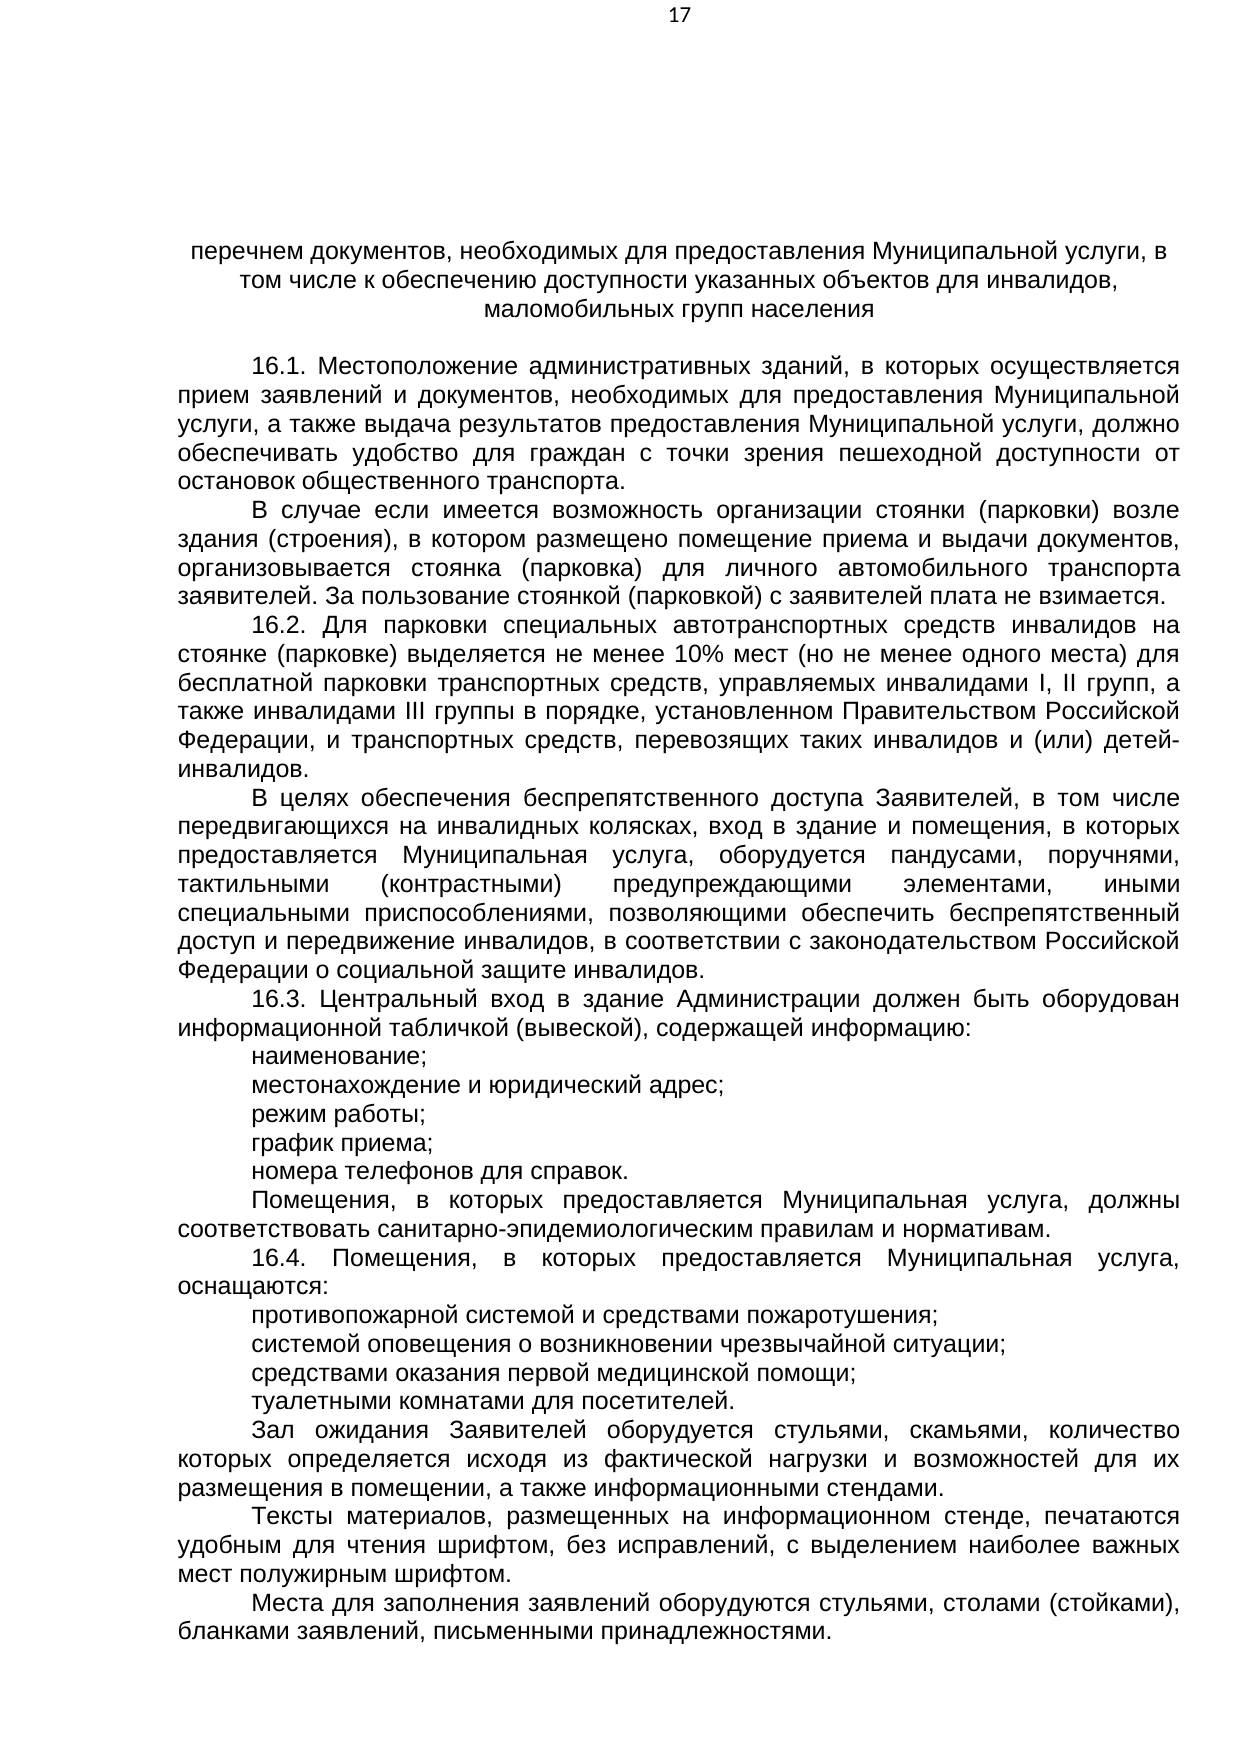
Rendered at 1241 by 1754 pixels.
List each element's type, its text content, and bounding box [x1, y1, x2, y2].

text системой оповещения о возникновении чрезвычайной ситуации; [177, 1329, 1181, 1357]
text Зал ожидания Заявителей оборудуется стульями, скамьями, количество которых определяется исходя из фактической нагрузки и возможностей для их размещения в помещении, а также информационными стендами. [177, 1415, 1181, 1501]
text номера телефонов для справок. [177, 1156, 1181, 1185]
text Места для заполнения заявлений оборудуются стульями, столами (стойками), бланками заявлений, письменными принадлежностями. [177, 1587, 1181, 1645]
text В целях обеспечения беспрепятственного доступа Заявителей, в том числе передвигающихся на инвалидных колясках, вход в здание и помещения, в которых предоставляется Муниципальная услуга, оборудуется пандусами, поручнями, тактильными (контрастными) предупреждающими элементами, иными специальными приспособлениями, позволяющими обеспечить беспрепятственный доступ и передвижение инвалидов, в соответствии с законодательством Российской Федерации о социальной защите инвалидов. [177, 782, 1181, 984]
text наименование; [177, 1041, 1181, 1070]
text В случае если имеется возможность организации стоянки (парковки) возле здания (строения), в котором размещено помещение приема и выдачи документов, организовывается стоянка (парковка) для личного автомобильного транспорта заявителей. За пользование стоянкой (парковкой) с заявителей плата не взимается. [177, 495, 1181, 610]
text 16.4. Помещения, в которых предоставляется Муниципальная услуга, оснащаются: [177, 1242, 1181, 1300]
text противопожарной системой и средствами пожаротушения; [177, 1300, 1181, 1329]
text 16.2. Для парковки специальных автотранспортных средств инвалидов на стоянке (парковке) выделяется не менее 10% мест (но не менее одного места) для бесплатной парковки транспортных средств, управляемых инвалидами I, II групп, а также инвалидами III группы в порядке, установленном Правительством Российской Федерации, и транспортных средств, перевозящих таких инвалидов и (или) детей-инвалидов. [177, 610, 1181, 782]
text местонахождение и юридический адрес; [177, 1070, 1181, 1099]
text 16.3. Центральный вход в здание Администрации должен быть оборудован информационной табличкой (вывеской), содержащей информацию: [177, 984, 1181, 1041]
text график приема; [177, 1127, 1181, 1156]
text режим работы; [177, 1099, 1181, 1127]
text 16.1. Местоположение административных зданий, в которых осуществляется прием заявлений и документов, необходимых для предоставления Муниципальной услуги, а также выдача результатов предоставления Муниципальной услуги, должно обеспечивать удобство для граждан с точки зрения пешеходной доступности от остановок общественного транспорта. [177, 351, 1181, 495]
text туалетными комнатами для посетителей. [177, 1386, 1181, 1415]
text средствами оказания первой медицинской помощи; [177, 1357, 1181, 1386]
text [177, 236, 1181, 322]
text Тексты материалов, размещенных на информационном стенде, печатаются удобным для чтения шрифтом, без исправлений, с выделением наиболее важных мест полужирным шрифтом. [177, 1501, 1181, 1587]
text Помещения, в которых предоставляется Муниципальная услуга, должны соответствовать санитарно-эпидемиологическим правилам и нормативам. [177, 1185, 1181, 1242]
